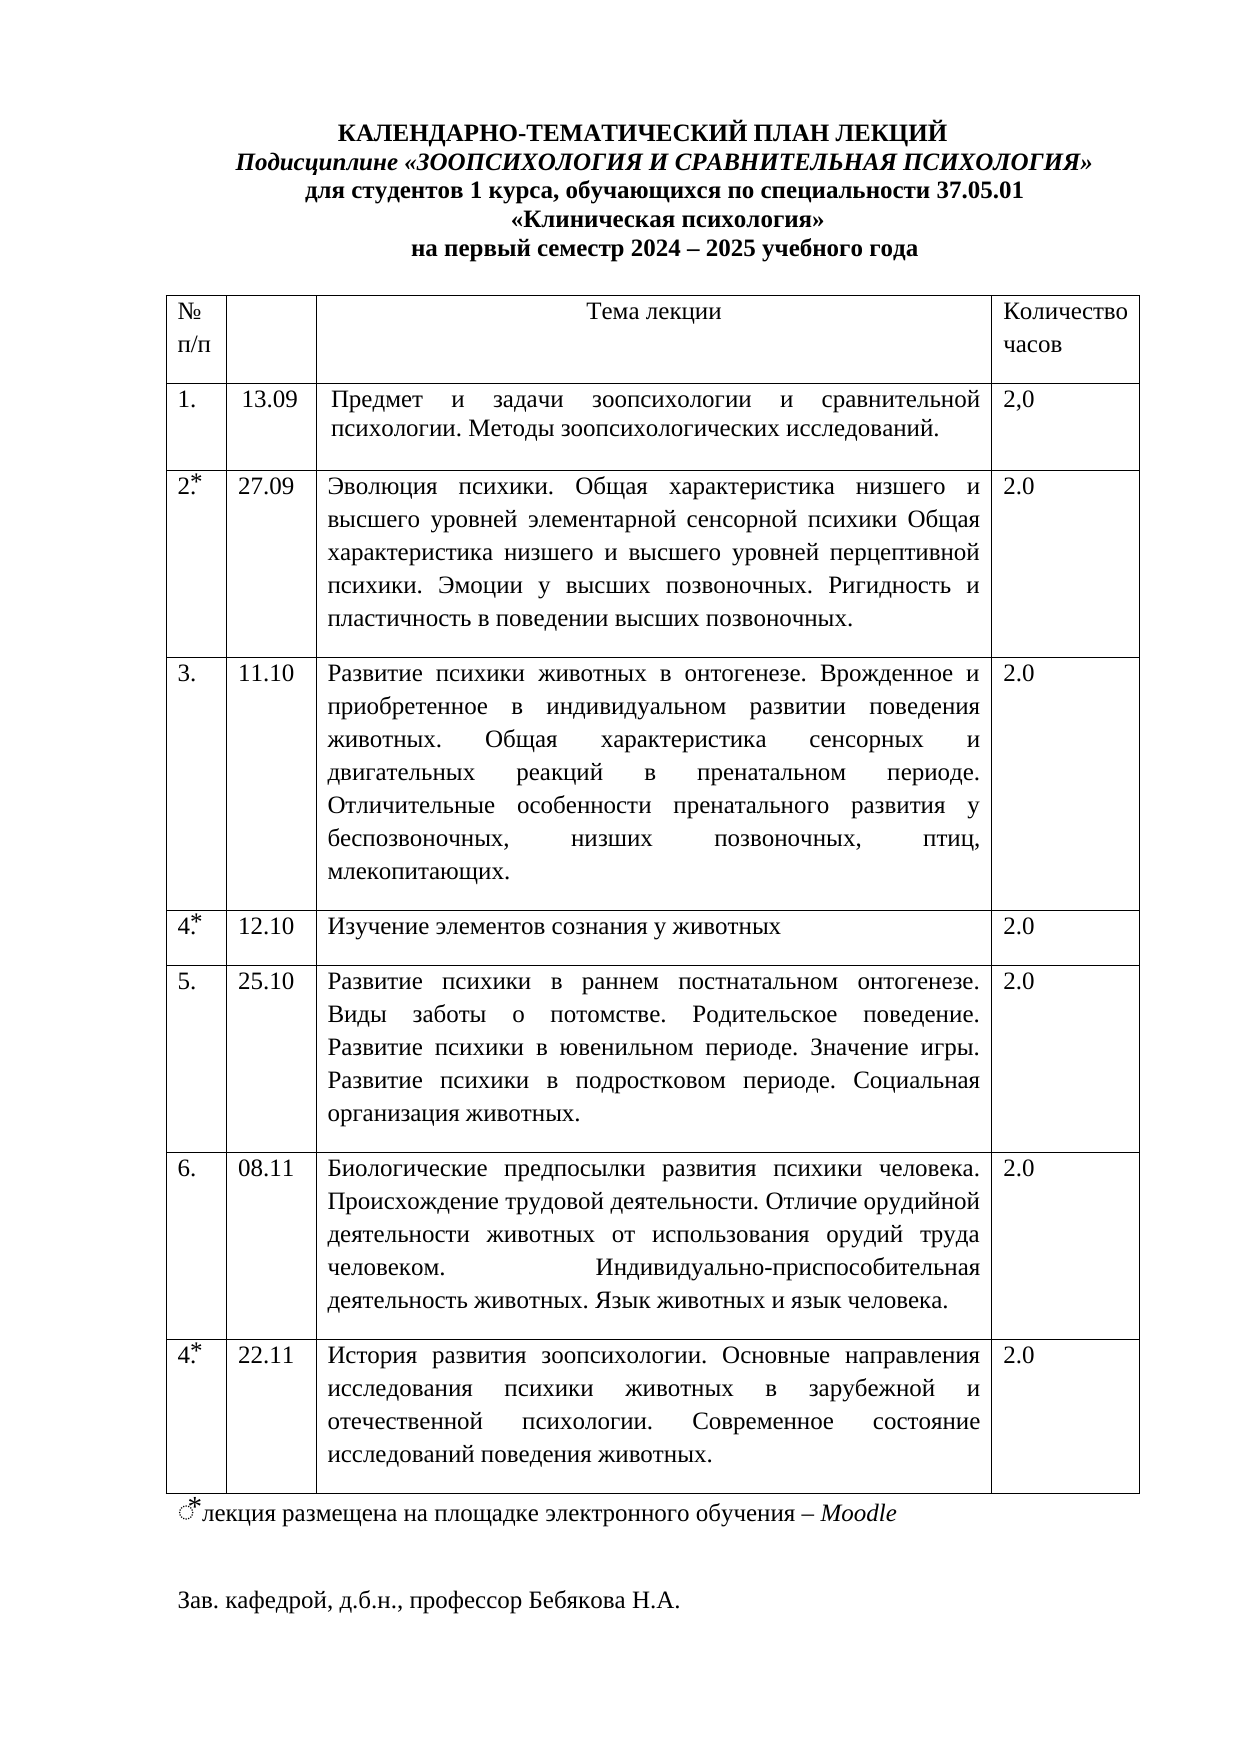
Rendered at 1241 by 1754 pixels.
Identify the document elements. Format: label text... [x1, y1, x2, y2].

table_cell 2.0 [992, 471, 1139, 657]
text ⃰ лекция размещена на площадке электронного обучения – Moodle [177, 1494, 1152, 1527]
table_cell История развития зоопсихологии. Основные направления исследования психики животных в зарубежной и отечественной психологии. Современное состояние исследований поведения животных. [317, 1340, 991, 1493]
table_cell 27.09 [227, 471, 316, 657]
table_cell 6. [167, 1153, 226, 1339]
table_cell 1. [167, 384, 226, 470]
table_cell 3. [167, 658, 226, 910]
table_cell 2.0 [992, 911, 1139, 965]
table_cell 12.10 [227, 911, 316, 965]
table_cell Изучение элементов сознания у животных [317, 911, 991, 965]
table_header Количество часов [992, 296, 1139, 383]
table_cell 11.10 [227, 658, 316, 910]
table_cell 4.⃰ [167, 1340, 226, 1493]
table_cell 22.11 [227, 1340, 316, 1493]
text календарно-тематический план лекций [177, 118, 1108, 147]
table_cell 2.0 [992, 1340, 1139, 1493]
table_cell 5. [167, 966, 226, 1152]
text для студентов 1 курса, обучающихся по специальности 37.05.01 [177, 176, 1152, 204]
text Подисциплине «ЗООПСИХОЛОГИЯ И СРАВНИТЕЛЬНАЯ ПСИХОЛОГИЯ» [177, 147, 1152, 176]
table_cell Биологические предпосылки развития психики человека. Происхождение трудовой деятельности. Отличие орудийной деятельности животных от использования орудий труда человеком. Индивидуально-приспособительная деятельность животных. Язык животных и язык человека. [317, 1153, 991, 1339]
table_cell 2,0 [992, 384, 1139, 470]
table_cell Эволюция психики. Общая характеристика низшего и высшего уровней элементарной сенсорной психики Общая характеристика низшего и высшего уровней перцептивной психики. Эмоции у высших позвоночных. Ригидность и пластичность в поведении высших позвоночных. [317, 471, 991, 657]
table_cell 25.10 [227, 966, 316, 1152]
text на первый семестр 2024 – 2025 учебного года [177, 233, 1152, 262]
table_cell Предмет и задачи зоопсихологии и сравнительной психологии. Методы зоопсихологических исследований. [317, 384, 991, 470]
table_cell 4.⃰ [167, 911, 226, 965]
table_cell 2.⃰ [167, 471, 226, 657]
text «Клиническая психология» [177, 204, 1152, 233]
table_cell 13.09 [227, 384, 316, 470]
table_cell 2.0 [992, 966, 1139, 1152]
table_cell Развитие психики животных в онтогенезе. Врожденное и приобретенное в индивидуальном развитии поведения животных. Общая характеристика сенсорных и двигательных реакций в пренатальном периоде. Отличительные особенности пренатального развития у беспозвоночных, низших позвоночных, птиц, млекопитающих. [317, 658, 991, 910]
table_header [227, 296, 316, 383]
table_cell 08.11 [227, 1153, 316, 1339]
table_cell Развитие психики в раннем постнатальном онтогенезе. Виды заботы о потомстве. Родительское поведение. Развитие психики в ювенильном периоде. Значение игры. Развитие психики в подростковом периоде. Социальная организация животных. [317, 966, 991, 1152]
table_header Тема лекции [317, 296, 991, 383]
table_cell 2.0 [992, 1153, 1139, 1339]
table_cell 2.0 [992, 658, 1139, 910]
table_header № п/п [167, 296, 226, 383]
text Зав. кафедрой, д.б.н., профессор Бебякова Н.А. [177, 1585, 1152, 1614]
